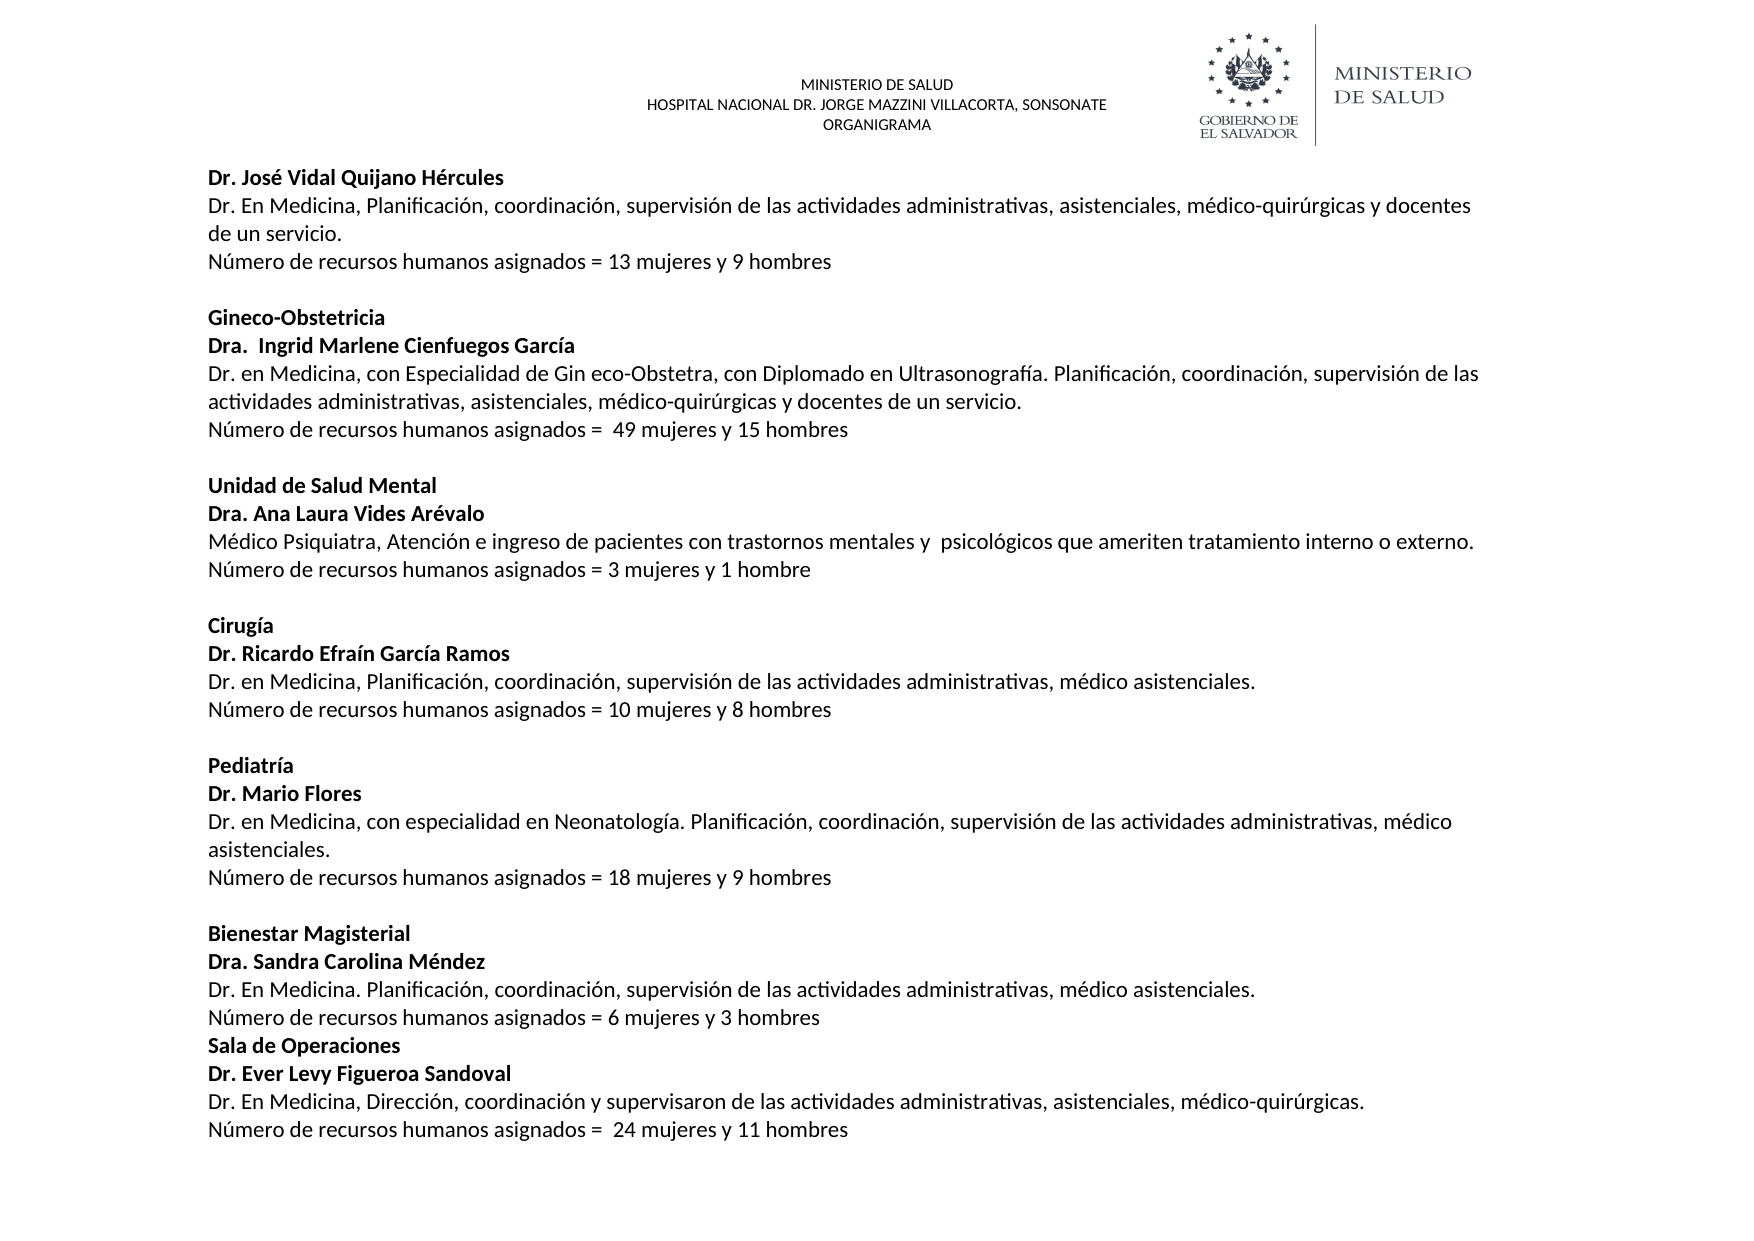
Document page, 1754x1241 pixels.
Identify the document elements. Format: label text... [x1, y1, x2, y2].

text Número de recursos humanos asignados = 18 mujeres y 9 hombres [75, 863, 1679, 891]
text Dr. En Medicina. Planificación, coordinación, supervisión de las actividades administrativas, médico asistenciales. [75, 975, 1679, 1003]
text Dra. Sandra Carolina Méndez [75, 947, 1679, 975]
text Dra. Ingrid Marlene Cienfuegos García [75, 331, 1679, 359]
text Dr. En Medicina, Planificación, coordinación, supervisión de las actividades administrativas, asistenciales, médico-quirúrgicas y docentes de un servicio. [75, 191, 1679, 247]
text Pediatría [75, 751, 1679, 779]
text Dr. en Medicina, Planificación, coordinación, supervisión de las actividades administrativas, médico asistenciales. [75, 667, 1679, 695]
text Gineco-Obstetricia [75, 303, 1679, 331]
text Sala de Operaciones [75, 1031, 1679, 1059]
text Bienestar Magisterial [75, 919, 1679, 947]
picture [1193, 24, 1476, 146]
text Dra. Ana Laura Vides Arévalo [75, 499, 1679, 527]
text Dr. en Medicina, con especialidad en Neonatología. Planificación, coordinación, supervisión de las actividades administrativas, médico asistenciales. [75, 807, 1679, 863]
text Número de recursos humanos asignados = 6 mujeres y 3 hombres [75, 1003, 1679, 1031]
text Dr. Ricardo Efraín García Ramos [75, 639, 1679, 667]
text Número de recursos humanos asignados = 13 mujeres y 9 hombres [208, 247, 1679, 275]
text Médico Psiquiatra, Atención e ingreso de pacientes con trastornos mentales y psicológicos que ameriten tratamiento interno o externo. [75, 527, 1679, 555]
text Dr. José Vidal Quijano Hércules [75, 163, 1679, 191]
text Número de recursos humanos asignados = 49 mujeres y 15 hombres [75, 415, 1679, 443]
text Número de recursos humanos asignados = 24 mujeres y 11 hombres [75, 1115, 1679, 1143]
text Dr. Ever Levy Figueroa Sandoval [75, 1059, 1679, 1087]
text Número de recursos humanos asignados = 10 mujeres y 8 hombres [75, 695, 1679, 723]
text Dr. En Medicina, Dirección, coordinación y supervisaron de las actividades administrativas, asistenciales, médico-quirúrgicas. [75, 1087, 1679, 1115]
text Unidad de Salud Mental [75, 471, 1679, 499]
text Dr. Mario Flores [75, 779, 1679, 807]
text Número de recursos humanos asignados = 3 mujeres y 1 hombre [75, 555, 1679, 583]
text Cirugía [75, 611, 1679, 639]
text Dr. en Medicina, con Especialidad de Gin eco-Obstetra, con Diplomado en Ultrasonografía. Planificación, coordinación, supervisión de las actividades administrativas, asistenciales, médico-quirúrgicas y docentes de un servicio. [75, 359, 1679, 415]
